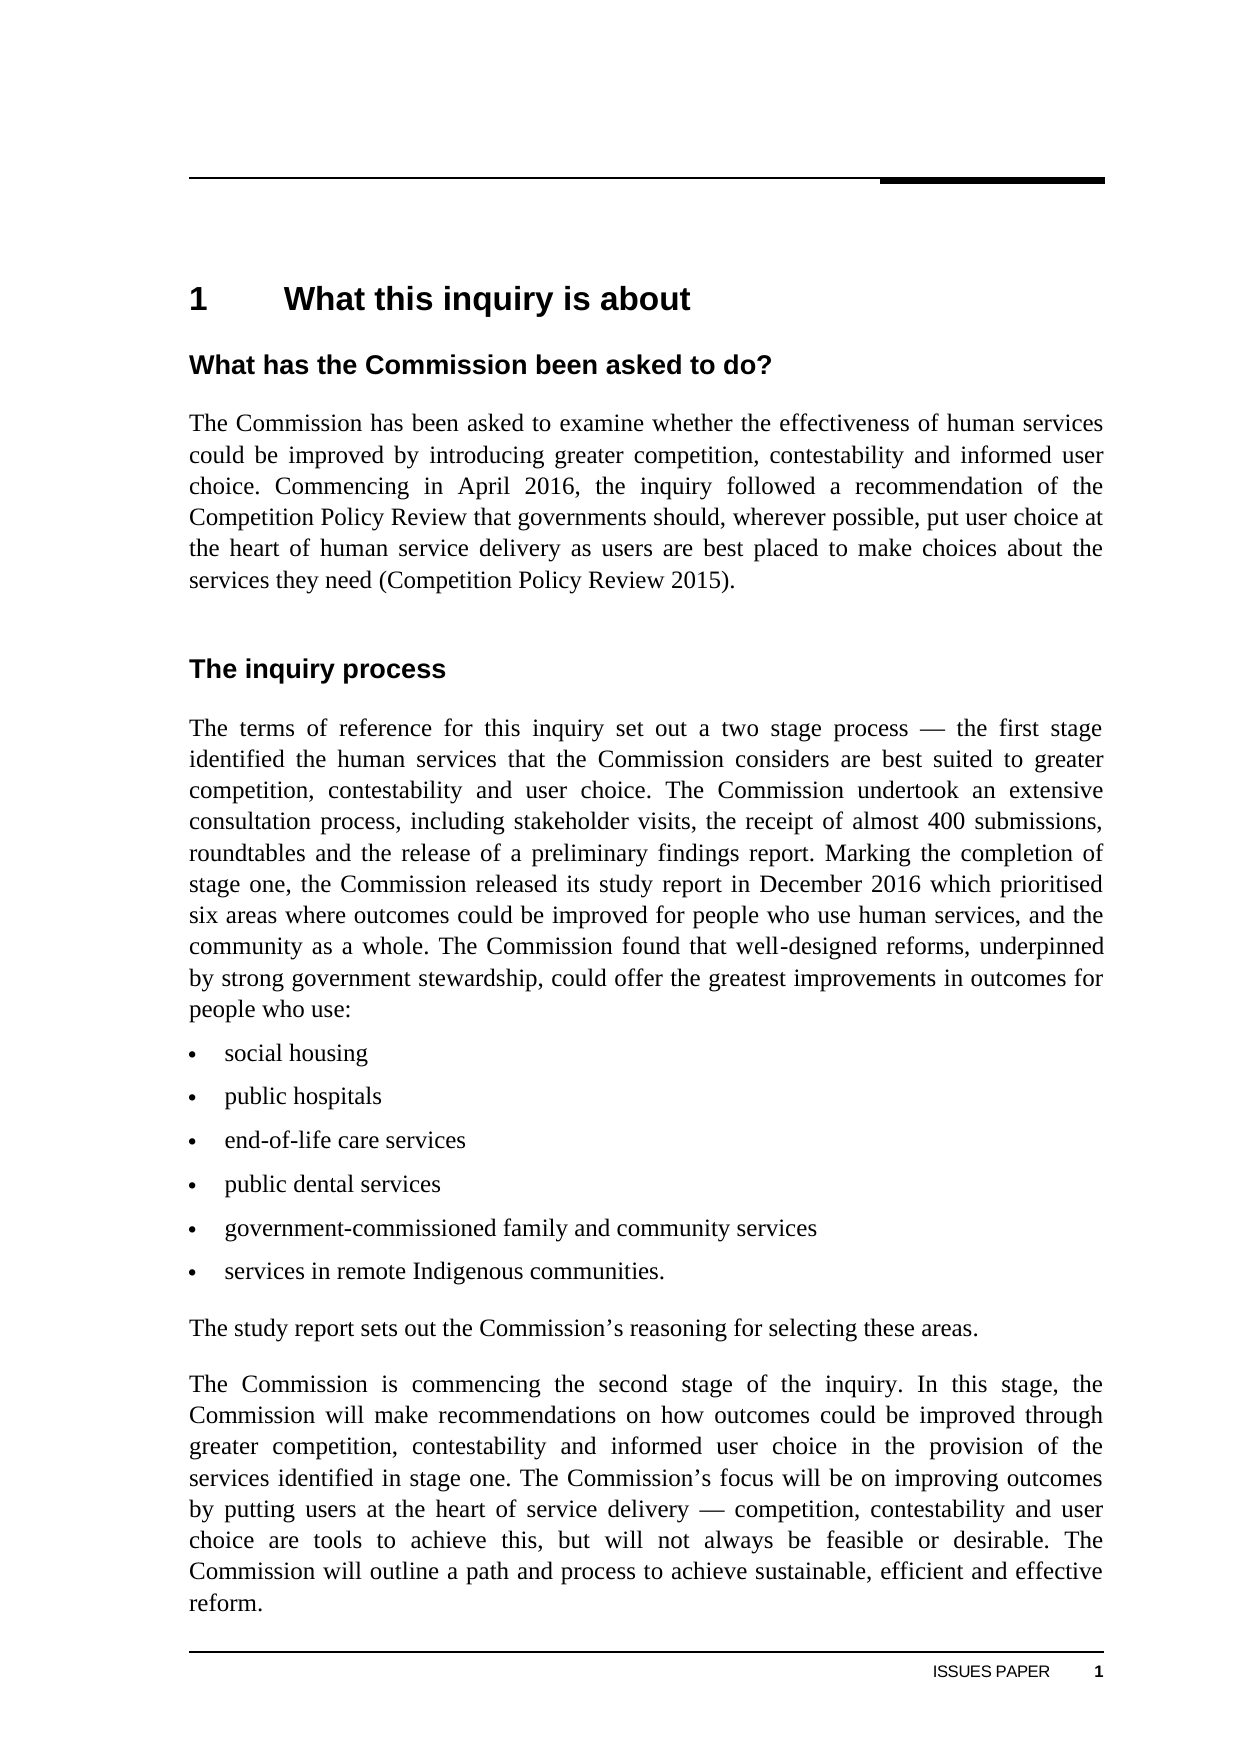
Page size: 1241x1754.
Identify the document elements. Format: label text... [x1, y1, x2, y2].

subtitle The inquiry process [189, 652, 1104, 685]
subtitle What has the Commission been asked to do? [189, 348, 1104, 381]
subtitle 1 What this inquiry is about [189, 277, 1104, 318]
list end-of-life care services [189, 1123, 1104, 1154]
list public hospitals [189, 1079, 1104, 1110]
list government-commissioned family and community services [189, 1210, 1104, 1241]
text The study report sets out the Commission’s reasoning for selecting these areas. [189, 1310, 1104, 1341]
text The Commission has been asked to examine whether the effectiveness of human services could be improved by introducing greater competition, contestability and informed user choice. Commencing in April 2016, the inquiry followed a recommendation of the Competition Policy Review that governments should, wherever possible, put user choice at the heart of human service delivery as users are best placed to make choices about the services they need (Competition Policy Review 2015). [189, 406, 1104, 593]
list public dental services [189, 1166, 1104, 1198]
text The Commission is commencing the second stage of the inquiry. In this stage, the Commission will make recommendations on how outcomes could be improved through greater competition, contestability and informed user choice in the provision of the services identified in stage one. The Commission’s focus will be on improving outcomes by putting users at the heart of service delivery — competition, contestability and user choice are tools to achieve this, but will not always be feasible or desirable. The Commission will outline a path and process to achieve sustainable, efficient and effective reform. [189, 1366, 1104, 1616]
list social housing [189, 1035, 1104, 1066]
list services in remote Indigenous communities. [189, 1254, 1104, 1285]
text The terms of reference for this inquiry set out a two stage process — the first stage identified the human services that the Commission considers are best suited to greater competition, contestability and user choice. The Commission undertook an extensive consultation process, including stakeholder visits, the receipt of almost 400 submissions, roundtables and the release of a preliminary findings report. Marking the completion of stage one, the Commission released its study report in December 2016 which prioritised six areas where outcomes could be improved for people who use human services, and the community as a whole. The Commission found that well-designed reforms, underpinned by strong government stewardship, could offer the greatest improvements in outcomes for people who use: [189, 710, 1104, 1023]
